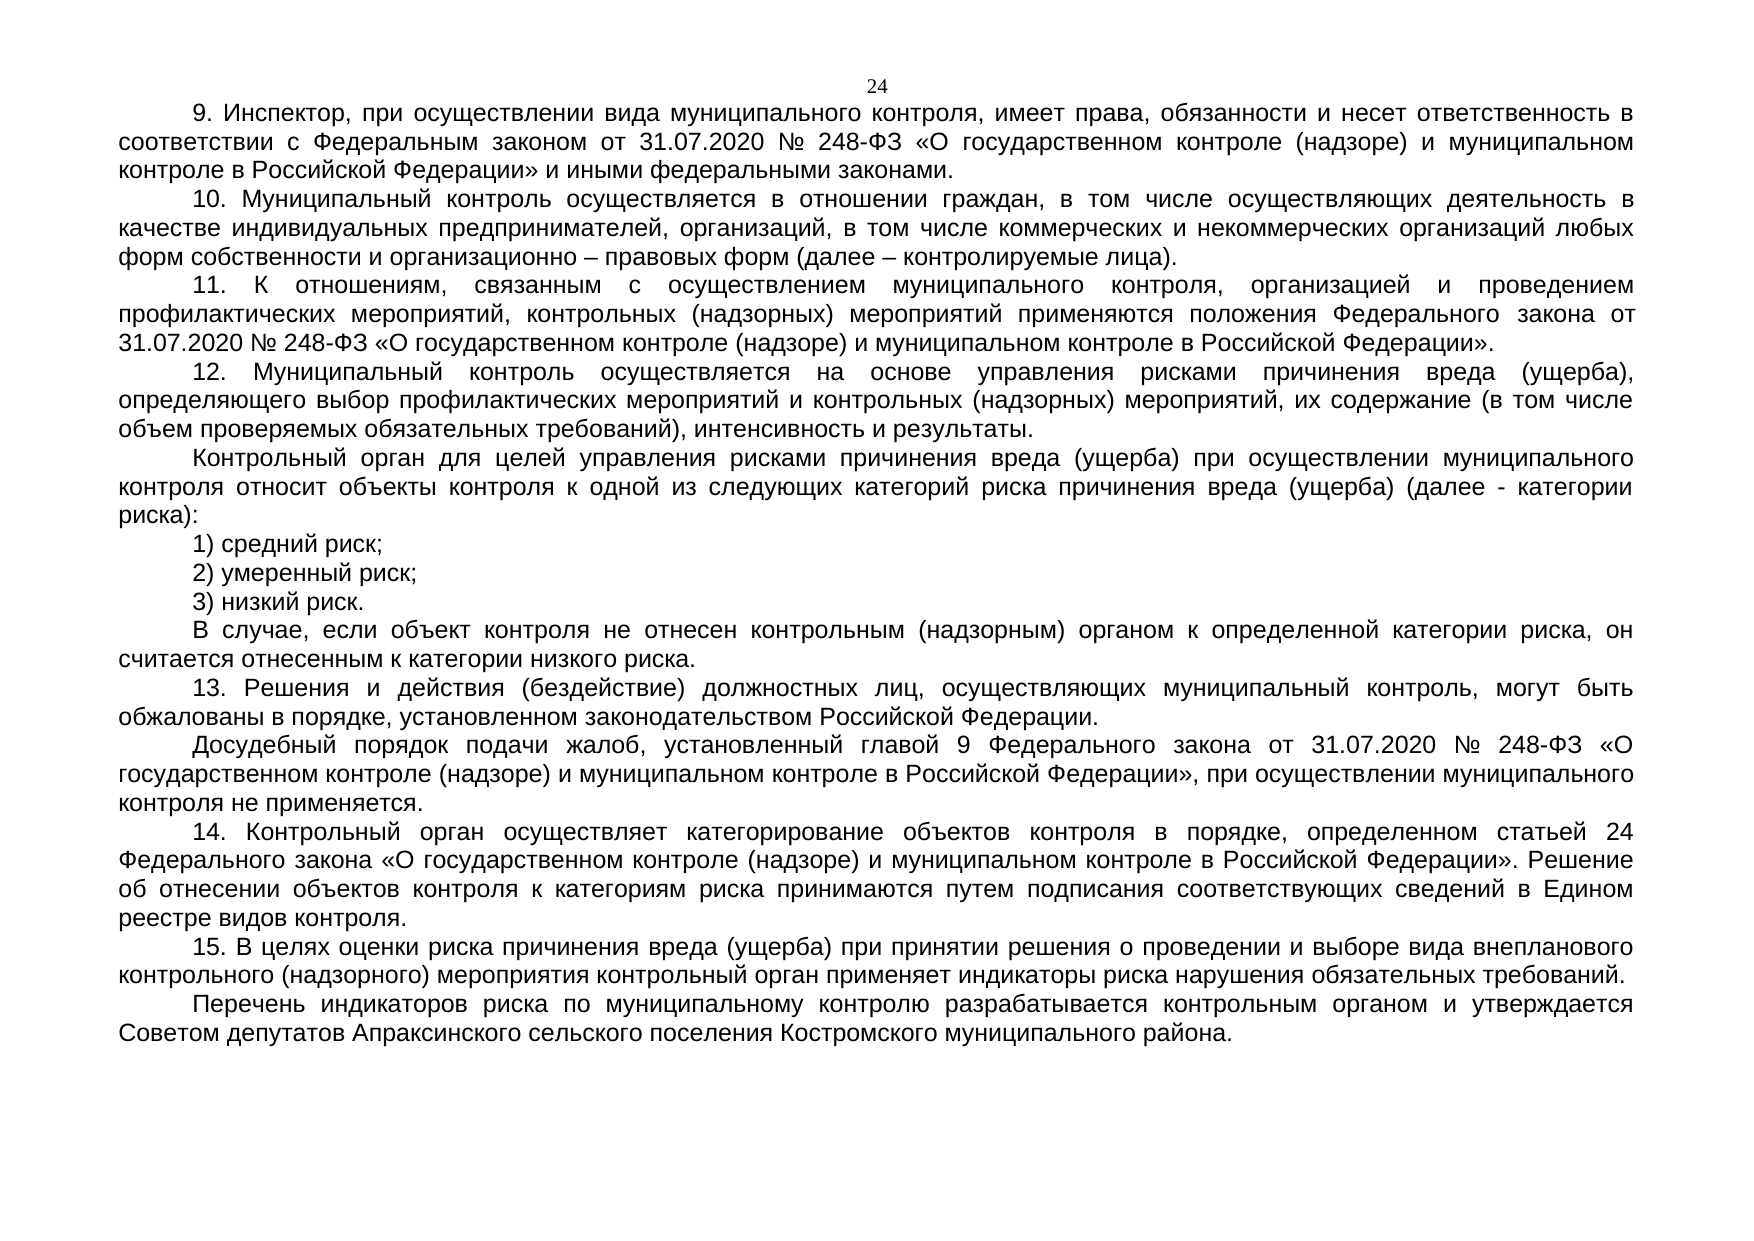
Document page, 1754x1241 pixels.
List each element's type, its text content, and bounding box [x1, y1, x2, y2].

text Досудебный порядок подачи жалоб, установленный главой 9 Федерального закона от 31.07.2020 № 248-ФЗ «О государственном контроле (надзоре) и муниципальном контроле в Российской Федерации», при осуществлении муниципального контроля не применяется. [118, 730, 1636, 817]
text 3) низкий риск. [118, 587, 1636, 615]
text 12. Муниципальный контроль осуществляется на основе управления рисками причинения вреда (ущерба), определяющего выбор профилактических мероприятий и контрольных (надзорных) мероприятий, их содержание (в том числе объем проверяемых обязательных требований), интенсивность и результаты. [118, 357, 1636, 443]
text Контрольный орган для целей управления рисками причинения вреда (ущерба) при осуществлении муниципального контроля относит объекты контроля к одной из следующих категорий риска причинения вреда (ущерба) (далее - категории риска): [118, 443, 1636, 529]
text 2) умеренный риск; [118, 558, 1636, 587]
text 9. Инспектор, при осуществлении вида муниципального контроля, имеет права, обязанности и несет ответственность в соответствии с Федеральным законом от 31.07.2020 № 248-ФЗ «О государственном контроле (надзоре) и муниципальном контроле в Российской Федерации» и иными федеральными законами. [118, 98, 1636, 184]
text 1) средний риск; [118, 529, 1636, 558]
text В случае, если объект контроля не отнесен контрольным (надзорным) органом к определенной категории риска, он считается отнесенным к категории низкого риска. [118, 615, 1636, 673]
text Перечень индикаторов риска по муниципальному контролю разрабатывается контрольным органом и утверждается Советом депутатов Апраксинского сельского поселения Костромского муниципального района. [118, 989, 1636, 1047]
text 15. В целях оценки риска причинения вреда (ущерба) при принятии решения о проведении и выборе вида внепланового контрольного (надзорного) мероприятия контрольный орган применяет индикаторы риска нарушения обязательных требований. [118, 932, 1636, 989]
text 14. Контрольный орган осуществляет категорирование объектов контроля в порядке, определенном статьей 24 Федерального закона «О государственном контроле (надзоре) и муниципальном контроле в Российской Федерации». Решение об отнесении объектов контроля к категориям риска принимаются путем подписания соответствующих сведений в Едином реестре видов контроля. [118, 817, 1636, 932]
text 10. Муниципальный контроль осуществляется в отношении граждан, в том числе осуществляющих деятельность в качестве индивидуальных предпринимателей, организаций, в том числе коммерческих и некоммерческих организаций любых форм собственности и организационно – правовых форм (далее – контролируемые лица). [118, 184, 1636, 270]
text 11. К отношениям, связанным с осуществлением муниципального контроля, организацией и проведением профилактических мероприятий, контрольных (надзорных) мероприятий применяются положения Федерального закона от 31.07.2020 № 248-ФЗ «О государственном контроле (надзоре) и муниципальном контроле в Российской Федерации». [118, 270, 1636, 357]
text 13. Решения и действия (бездействие) должностных лиц, осуществляющих муниципальный контроль, могут быть обжалованы в порядке, установленном законодательством Российской Федерации. [118, 673, 1636, 730]
